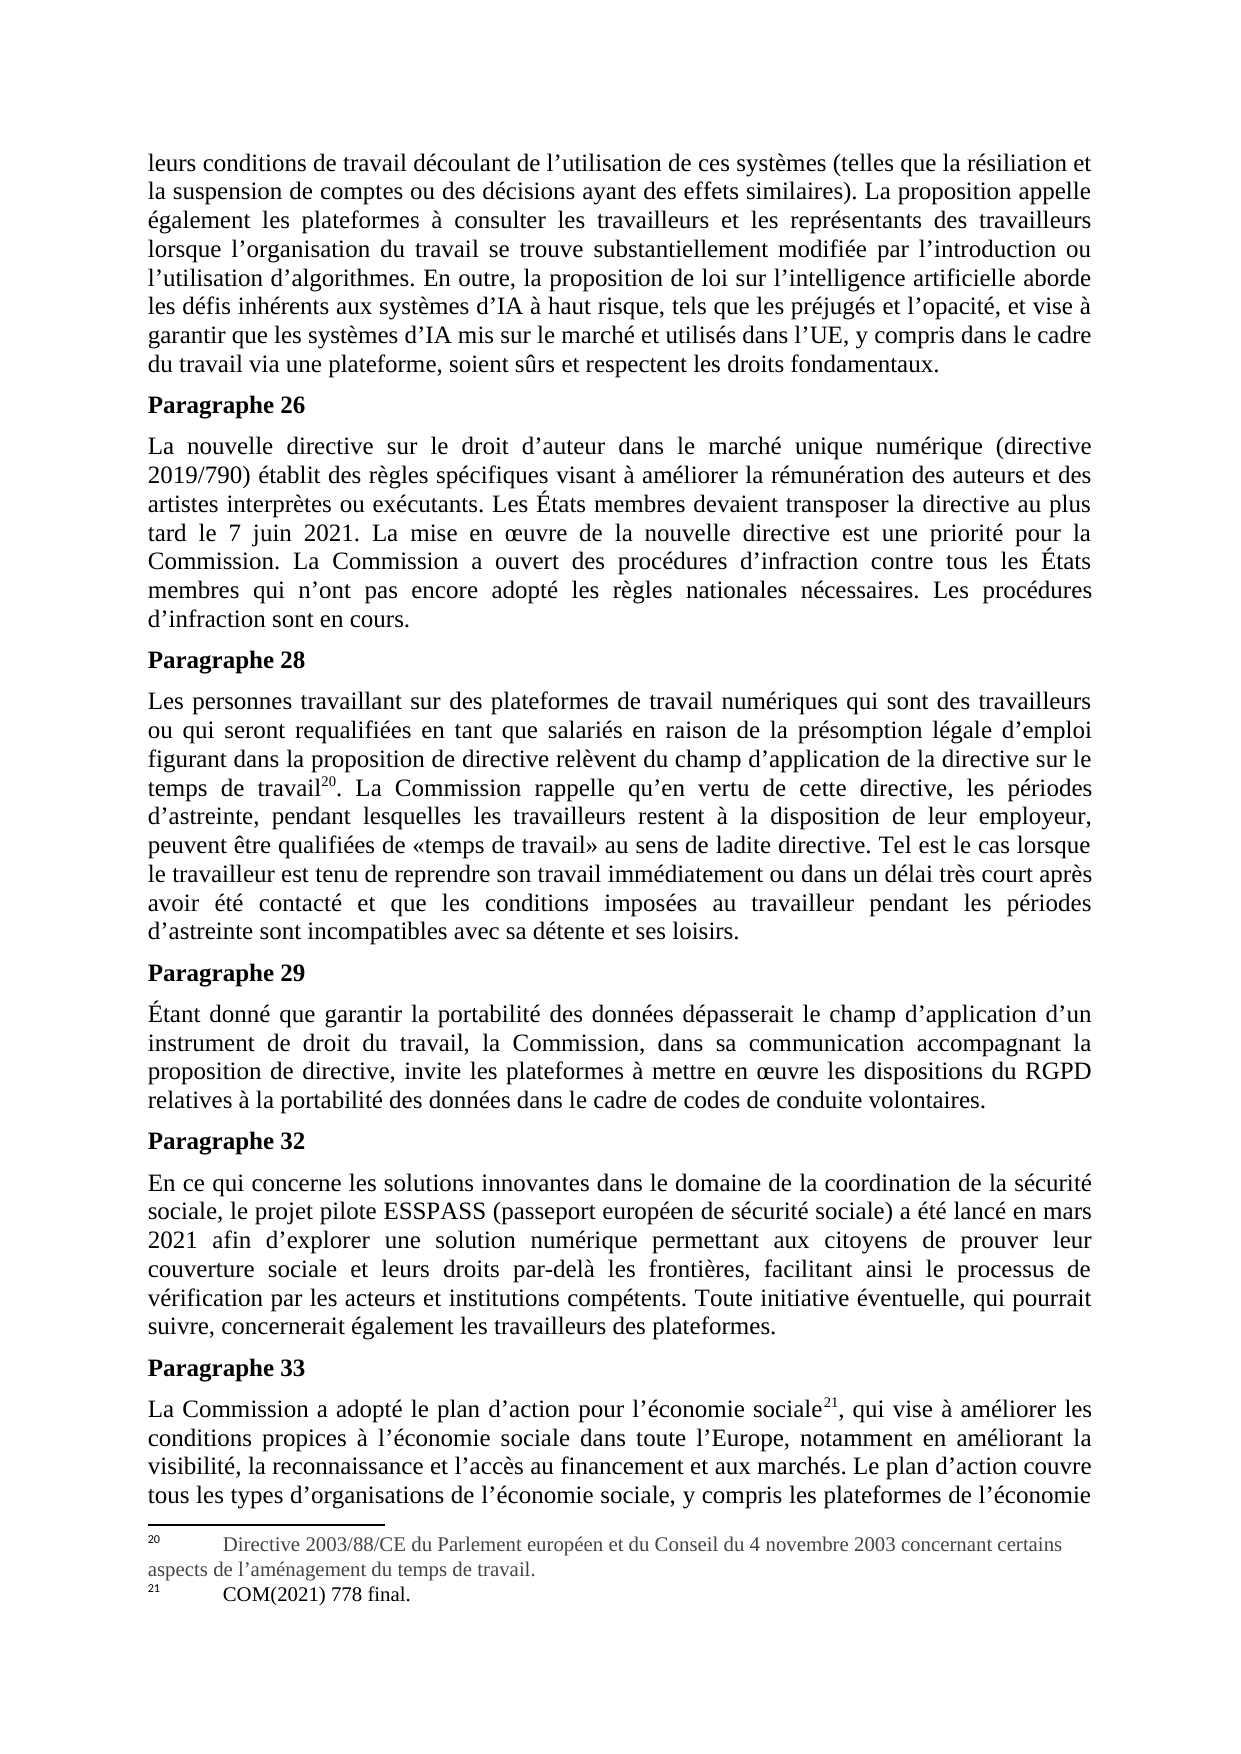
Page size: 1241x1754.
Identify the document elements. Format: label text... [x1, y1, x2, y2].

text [148, 1394, 1093, 1509]
text Paragraphe 32 [148, 1126, 1093, 1155]
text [148, 148, 1093, 378]
text La nouvelle directive sur le droit d’auteur dans le marché unique numérique (directive 2019/790) établit des règles spécifiques visant à améliorer la rémunération des auteurs et des artistes interprètes ou exécutants. Les États membres devaient transposer la directive au plus tard le 7 juin 2021. La mise en œuvre de la nouvelle directive est une priorité pour la Commission. La Commission a ouvert des procédures d’infraction contre tous les États membres qui n’ont pas encore adopté les règles nationales nécessaires. Les procédures d’infraction sont en cours. [148, 431, 1093, 633]
text Les personnes travaillant sur des plateformes de travail numériques qui sont des travailleurs ou qui seront requalifiées en tant que salariés en raison de la présomption légale d’emploi figurant dans la proposition de directive relèvent du champ d’application de la directive sur le temps de travail. La Commission rappelle qu’en vertu de cette directive, les périodes d’astreinte, pendant lesquelles les travailleurs restent à la disposition de leur employeur, peuvent être qualifiées de «temps de travail» au sens de ladite directive. Tel est le cas lorsque le travailleur est tenu de reprendre son travail immédiatement ou dans un délai très court après avoir été contacté et que les conditions imposées au travailleur pendant les périodes d’astreinte sont incompatibles avec sa détente et ses loisirs. [148, 686, 1093, 945]
text Paragraphe 26 [148, 390, 1093, 419]
text Paragraphe 29 [148, 958, 1093, 986]
text Étant donné que garantir la portabilité des données dépasserait le champ d’application d’un instrument de droit du travail, la Commission, dans sa communication accompagnant la proposition de directive, invite les plateformes à mettre en œuvre les dispositions du RGPD relatives à la portabilité des données dans le cadre de codes de conduite volontaires. [148, 999, 1093, 1114]
text En ce qui concerne les solutions innovantes dans le domaine de la coordination de la sécurité sociale, le projet pilote ESSPASS (passeport européen de sécurité sociale) a été lancé en mars 2021 afin d’explorer une solution numérique permettant aux citoyens de prouver leur couverture sociale et leurs droits par-delà les frontières, facilitant ainsi le processus de vérification par les acteurs et institutions compétents. Toute initiative éventuelle, qui pourrait suivre, concernerait également les travailleurs des plateformes. [148, 1168, 1093, 1340]
text Paragraphe 28 [148, 645, 1093, 674]
text Paragraphe 33 [148, 1353, 1093, 1381]
